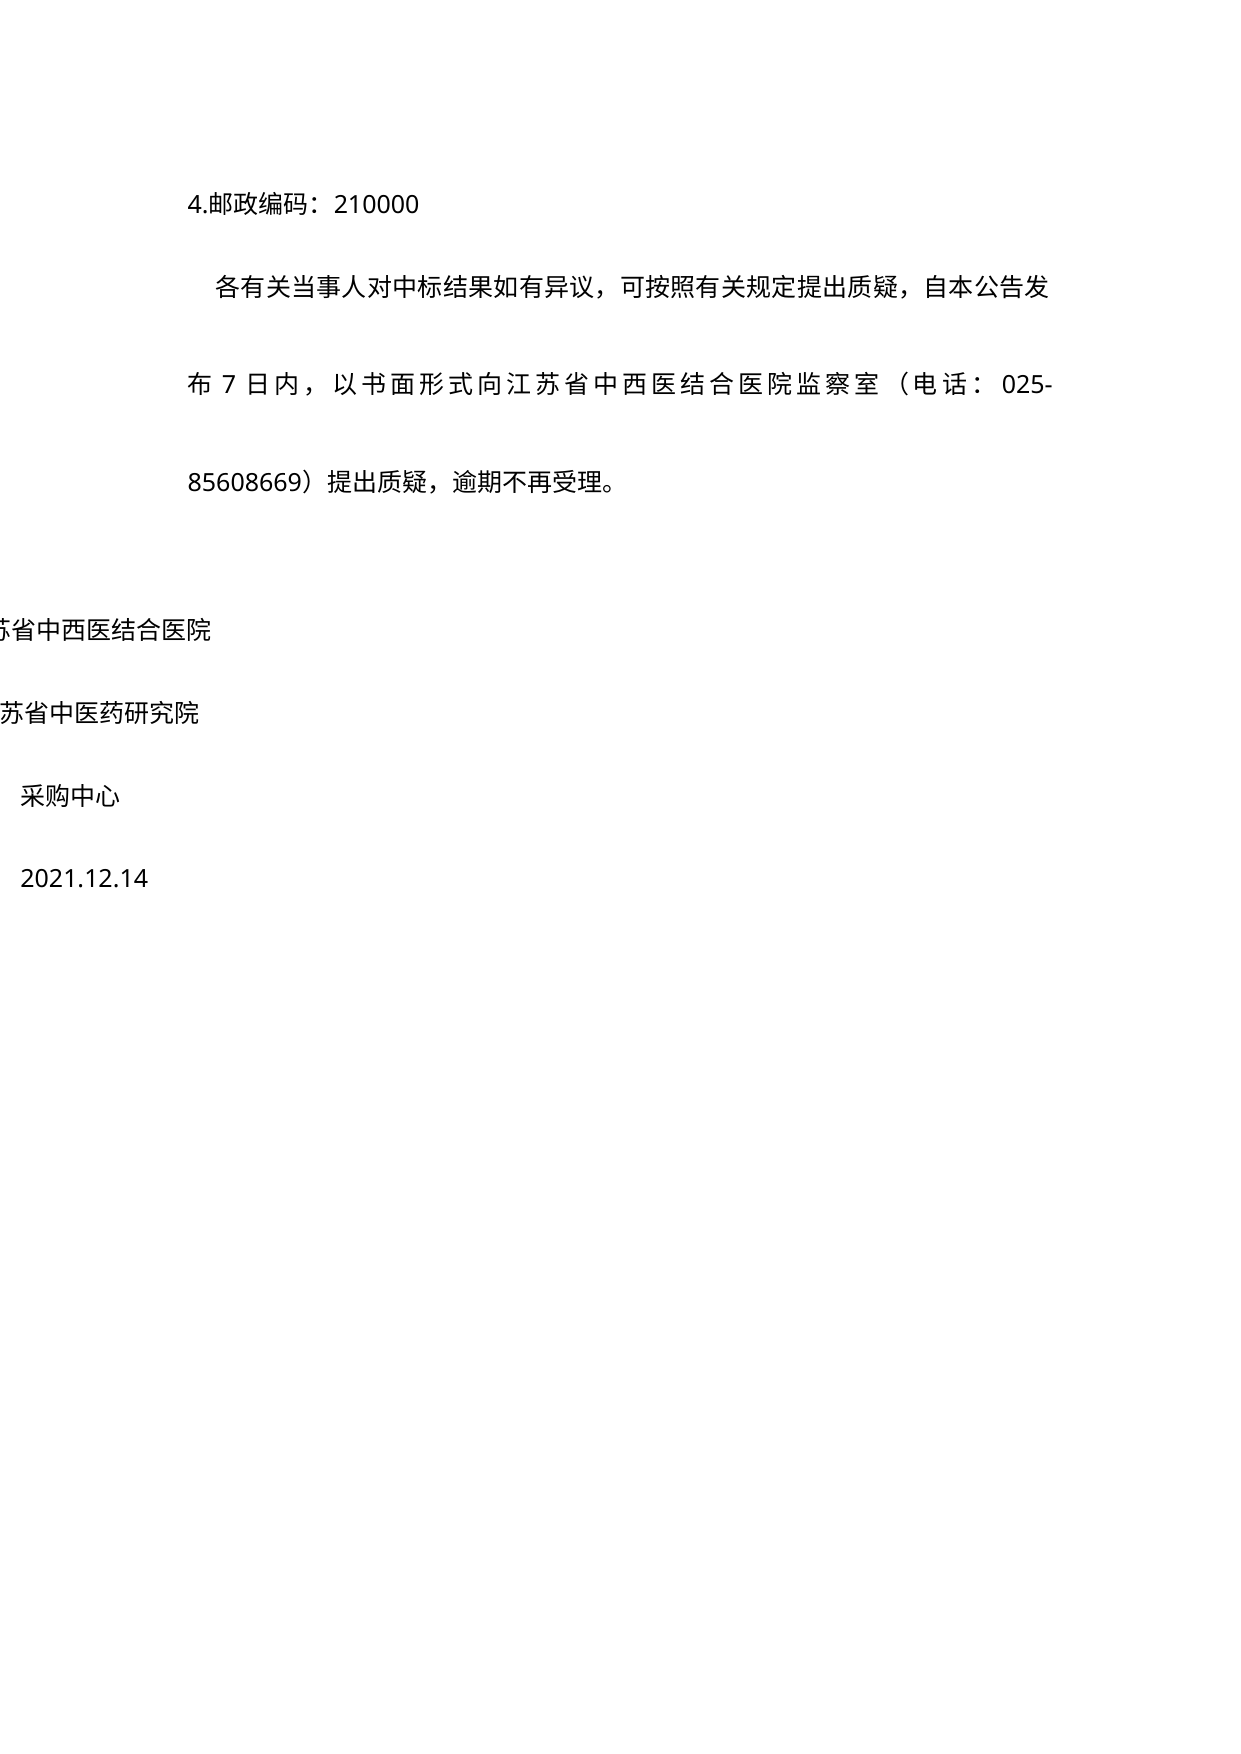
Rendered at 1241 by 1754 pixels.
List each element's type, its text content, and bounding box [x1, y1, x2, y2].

text 江苏省中西医结合医院 [0, 596, 1053, 661]
text 4.邮政编码：210000 [187, 170, 1053, 235]
text 江苏省中医药研究院 [0, 679, 1053, 744]
text 采购中心 [0, 762, 1053, 827]
text 2021.12.14 [0, 846, 1053, 911]
text 各有关当事人对中标结果如有异议，可按照有关规定提出质疑，自本公告发布7日内，以书面形式向江苏省中西医结合医院监察室（电话：025-85608669）提出质疑，逾期不再受理。 [187, 253, 1053, 513]
